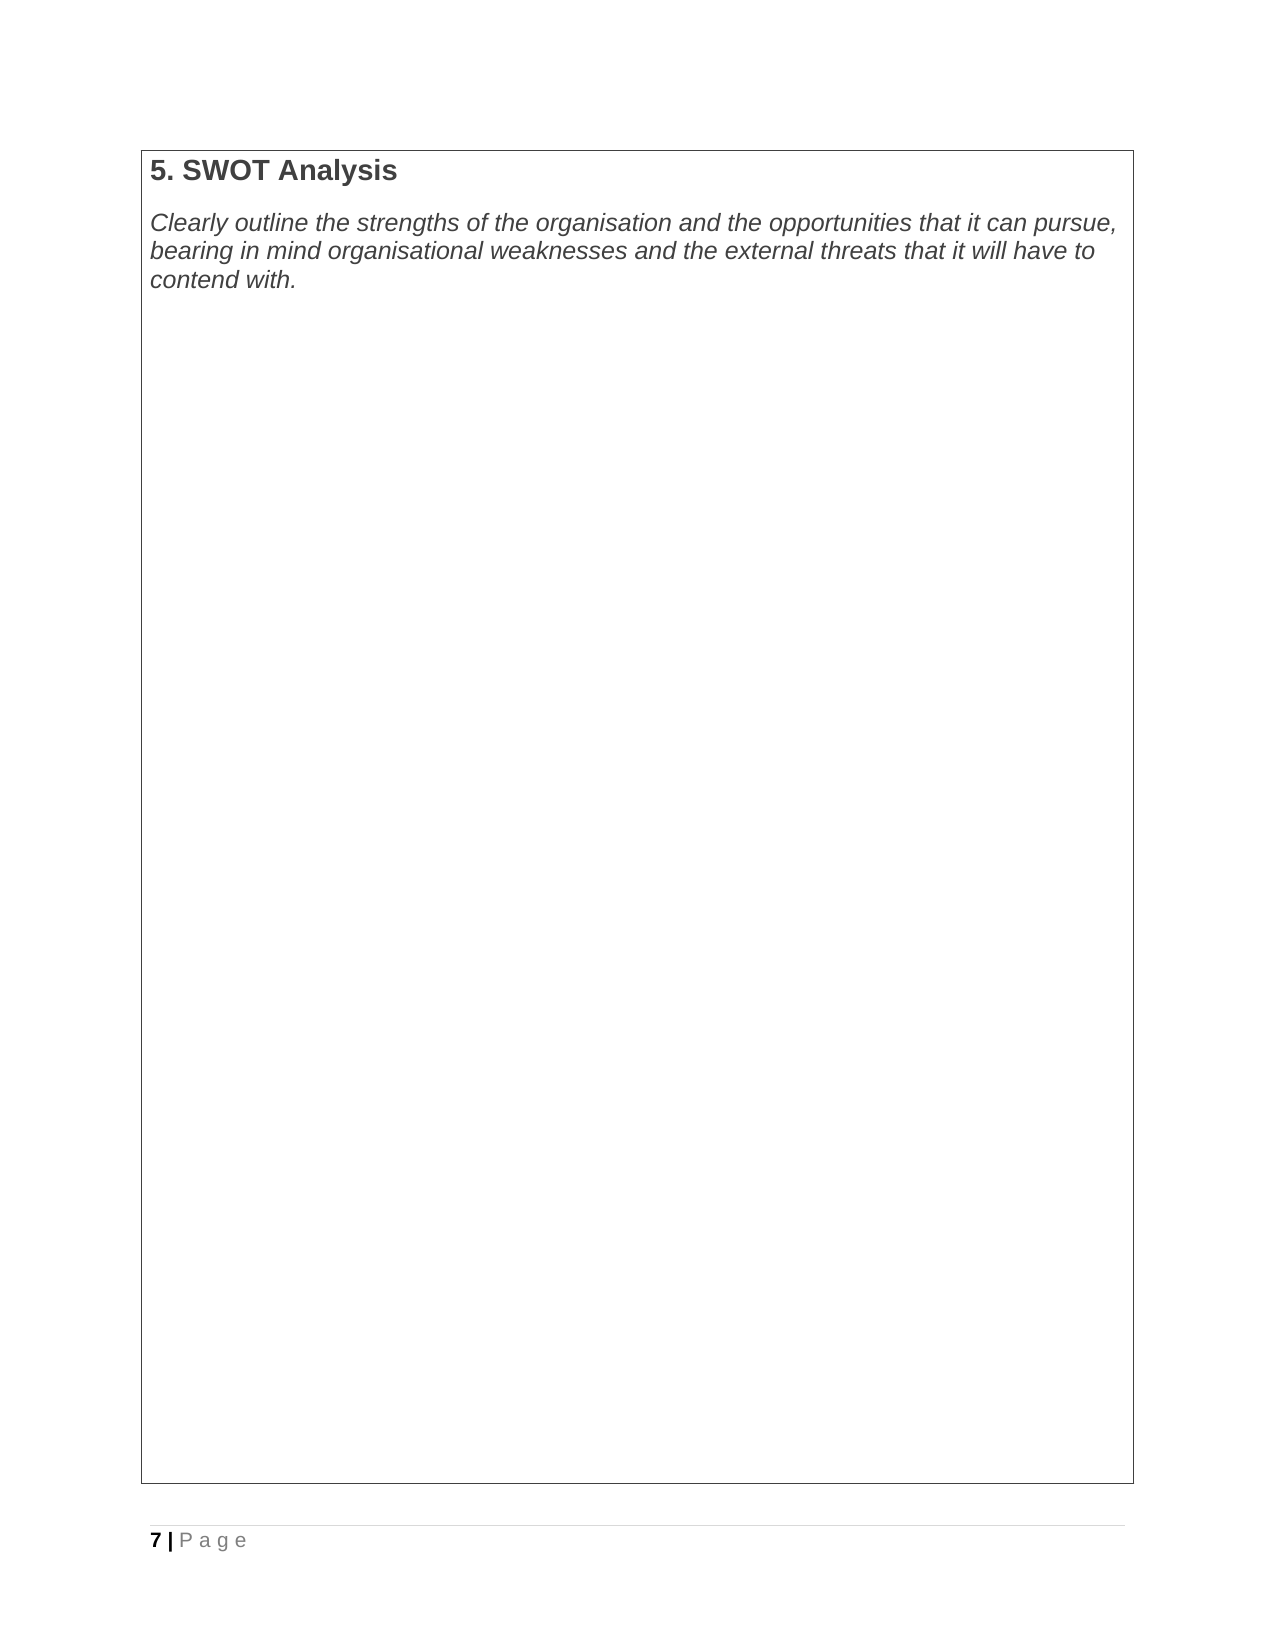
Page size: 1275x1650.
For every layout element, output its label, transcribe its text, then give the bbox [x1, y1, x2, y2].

text Clearly outline the strengths of the organisation and the opportunities that it can pursue, bearing in mind organisational weaknesses and the external threats that it will have to contend with. [142, 204, 1133, 294]
text 5. SWOT Analysis [142, 151, 1133, 187]
